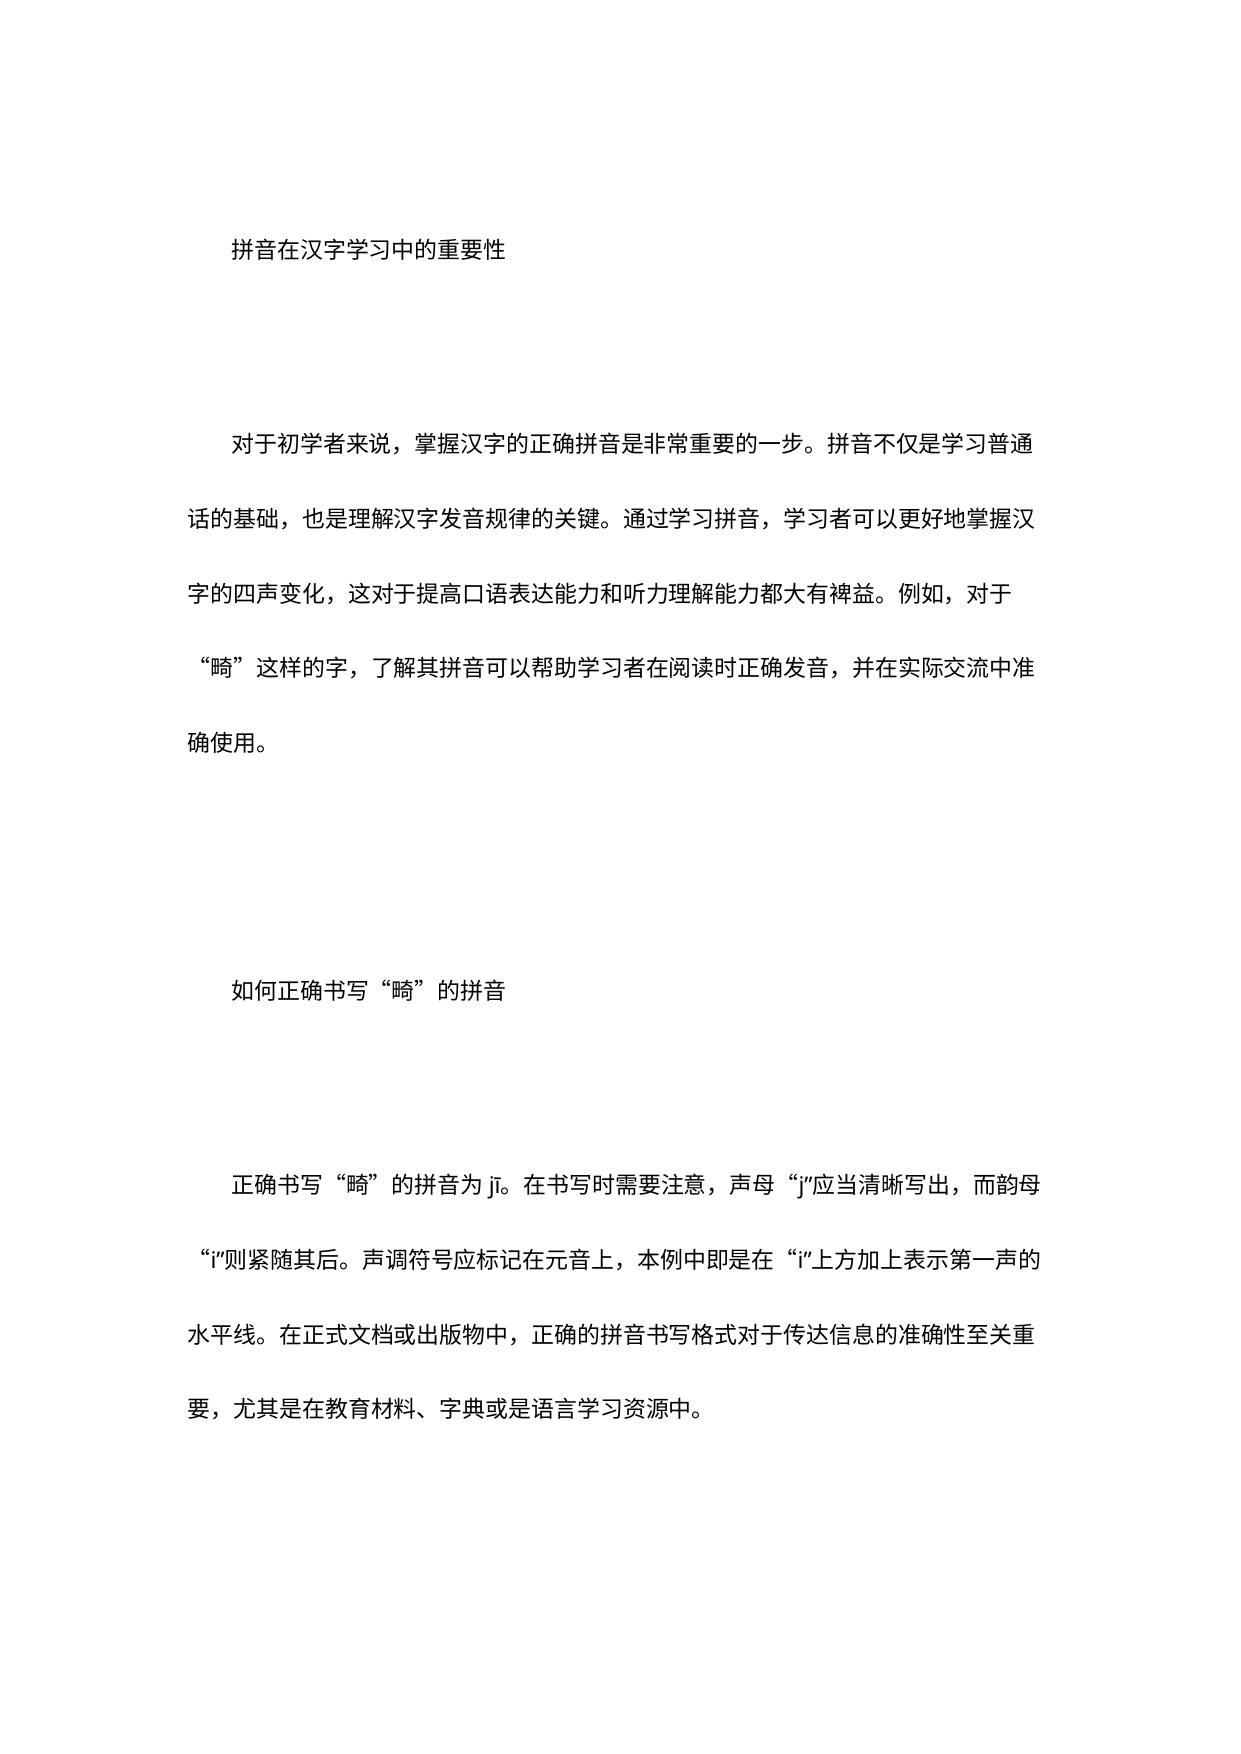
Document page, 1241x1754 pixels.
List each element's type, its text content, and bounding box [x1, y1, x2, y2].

text 拼音在汉字学习中的重要性 [187, 216, 1053, 281]
text 正确书写“畸”的拼音为 jī。在书写时需要注意，声母“j”应当清晰写出，而韵母“i”则紧随其后。声调符号应标记在元音上，本例中即是在“i”上方加上表示第一声的水平线。在正式文档或出版物中，正确的拼音书写格式对于传达信息的准确性至关重要，尤其是在教育材料、字典或是语言学习资源中。 [187, 1151, 1053, 1441]
text 如何正确书写“畸”的拼音 [187, 957, 1053, 1022]
text 对于初学者来说，掌握汉字的正确拼音是非常重要的一步。拼音不仅是学习普通话的基础，也是理解汉字发音规律的关键。通过学习拼音，学习者可以更好地掌握汉字的四声变化，这对于提高口语表达能力和听力理解能力都大有裨益。例如，对于“畸”这样的字，了解其拼音可以帮助学习者在阅读时正确发音，并在实际交流中准确使用。 [187, 410, 1053, 774]
